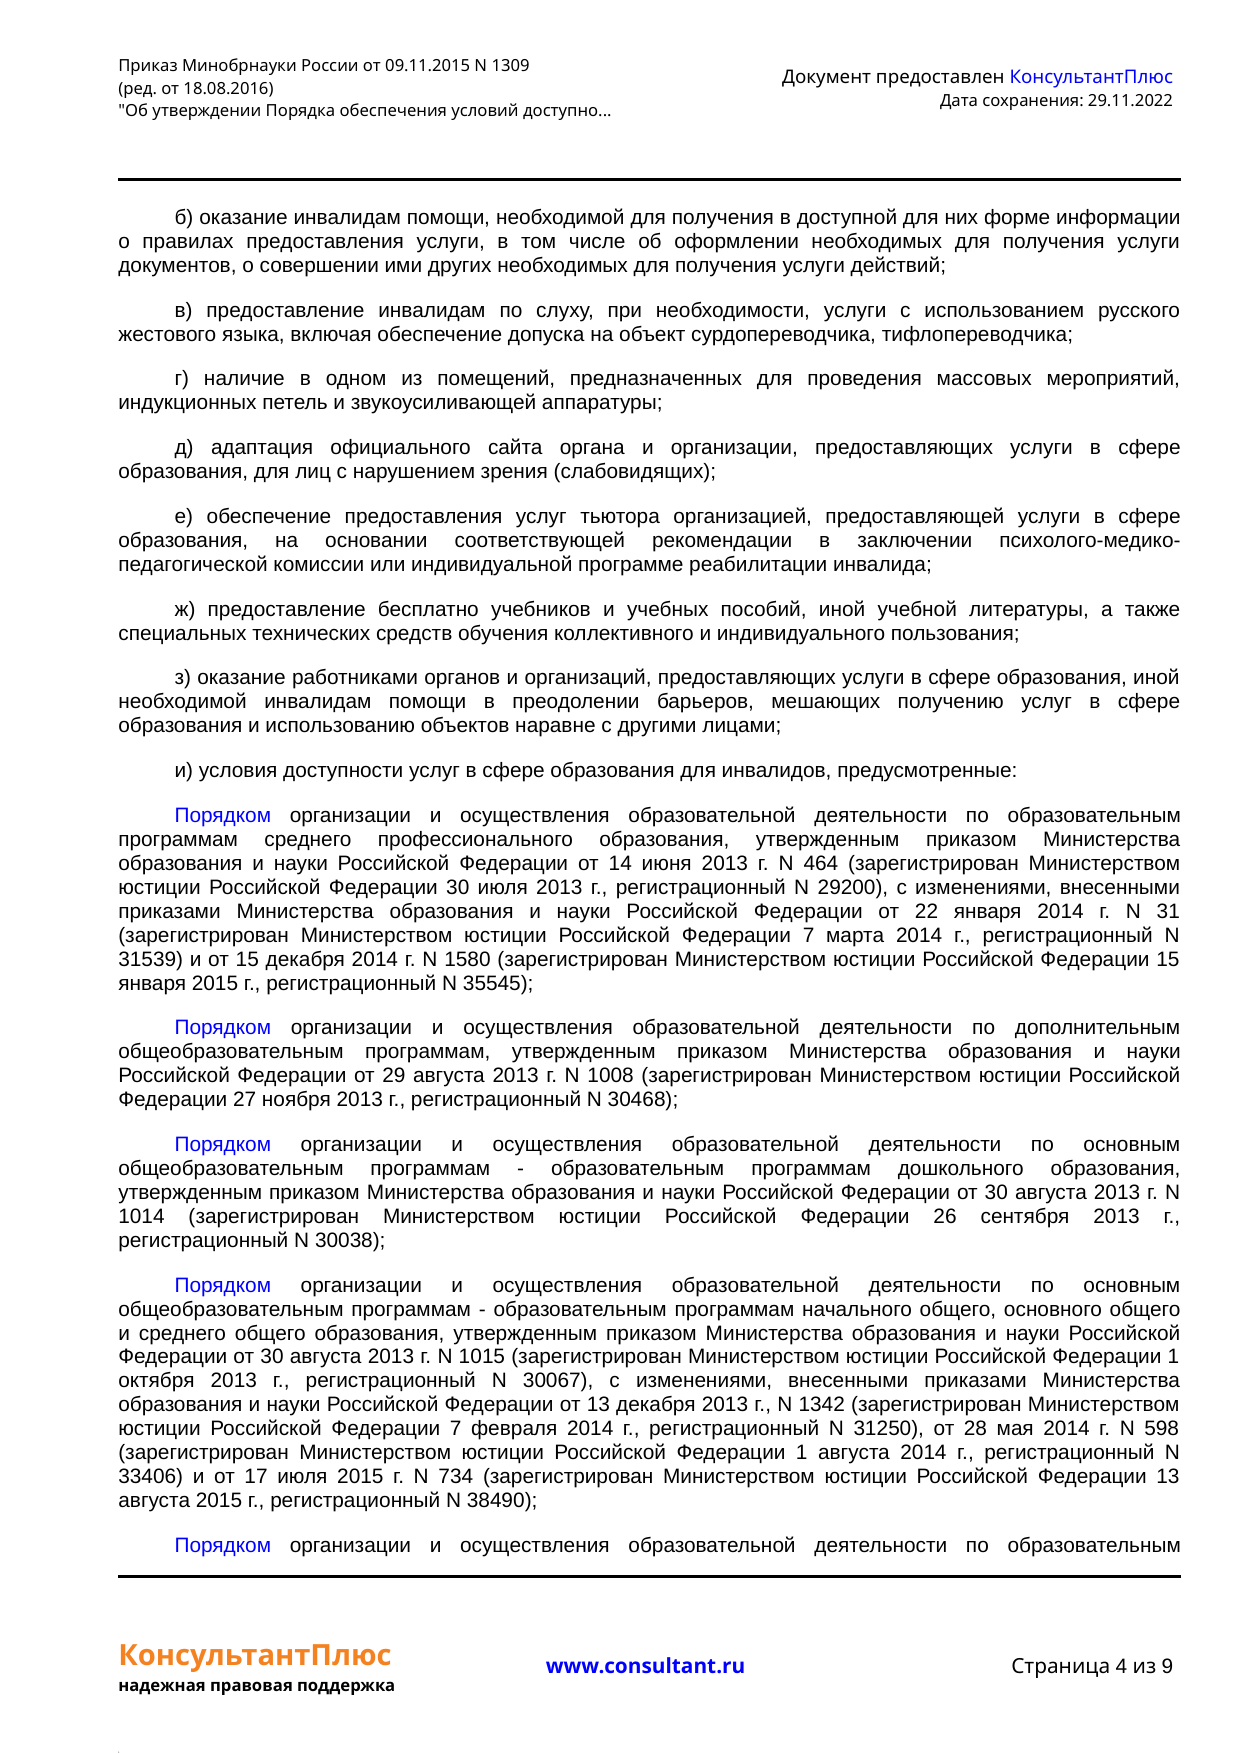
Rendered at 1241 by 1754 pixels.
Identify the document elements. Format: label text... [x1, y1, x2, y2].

text в) предоставление инвалидам по слуху, при необходимости, услуги с использованием русского жестового языка, включая обеспечение допуска на объект сурдопереводчика, тифлопереводчика; [118, 297, 1181, 345]
text г) наличие в одном из помещений, предназначенных для проведения массовых мероприятий, индукционных петель и звукоусиливающей аппаратуры; [118, 366, 1181, 414]
text ж) предоставление бесплатно учебников и учебных пособий, иной учебной литературы, а также специальных технических средств обучения коллективного и индивидуального пользования; [118, 596, 1181, 644]
text б) оказание инвалидам помощи, необходимой для получения в доступной для них форме информации о правилах предоставления услуги, в том числе об оформлении необходимых для получения услуги документов, о совершении ими других необходимых для получения услуги действий; [118, 205, 1181, 277]
text Порядком организации и осуществления образовательной деятельности по дополнительным общеобразовательным программам, утвержденным приказом Министерства образования и науки Российской Федерации от 29 августа 2013 г. N 1008 (зарегистрирован Министерством юстиции Российской Федерации 27 ноября 2013 г., регистрационный N 30468); [118, 1015, 1181, 1111]
text д) адаптация официального сайта органа и организации, предоставляющих услуги в сфере образования, для лиц с нарушением зрения (слабовидящих); [118, 435, 1181, 483]
text и) условия доступности услуг в сфере образования для инвалидов, предусмотренные: [118, 758, 1181, 782]
text Порядком организации и осуществления образовательной деятельности по основным общеобразовательным программам - образовательным программам начального общего, основного общего и среднего общего образования, утвержденным приказом Министерства образования и науки Российской Федерации от 30 августа 2013 г. N 1015 (зарегистрирован Министерством юстиции Российской Федерации 1 октября 2013 г., регистрационный N 30067), с изменениями, внесенными приказами Министерства образования и науки Российской Федерации от 13 декабря 2013 г., N 1342 (зарегистрирован Министерством юстиции Российской Федерации 7 февраля 2014 г., регистрационный N 31250), от 28 мая 2014 г. N 598 (зарегистрирован Министерством юстиции Российской Федерации 1 августа 2014 г., регистрационный N 33406) и от 17 июля 2015 г. N 734 (зарегистрирован Министерством юстиции Российской Федерации 13 августа 2015 г., регистрационный N 38490); [118, 1272, 1181, 1512]
text Порядком организации и осуществления образовательной деятельности по образовательным программам среднего профессионального образования, утвержденным приказом Министерства образования и науки Российской Федерации от 14 июня 2013 г. N 464 (зарегистрирован Министерством юстиции Российской Федерации 30 июля 2013 г., регистрационный N 29200), с изменениями, внесенными приказами Министерства образования и науки Российской Федерации от 22 января 2014 г. N 31 (зарегистрирован Министерством юстиции Российской Федерации 7 марта 2014 г., регистрационный N 31539) и от 15 декабря 2014 г. N 1580 (зарегистрирован Министерством юстиции Российской Федерации 15 января 2015 г., регистрационный N 35545); [118, 803, 1181, 994]
text е) обеспечение предоставления услуг тьютора организацией, предоставляющей услуги в сфере образования, на основании соответствующей рекомендации в заключении психолого-медико-педагогической комиссии или индивидуальной программе реабилитации инвалида; [118, 504, 1181, 576]
text Порядком организации и осуществления образовательной деятельности по основным общеобразовательным программам - образовательным программам дошкольного образования, утвержденным приказом Министерства образования и науки Российской Федерации от 30 августа 2013 г. N 1014 (зарегистрирован Министерством юстиции Российской Федерации 26 сентября 2013 г., регистрационный N 30038); [118, 1132, 1181, 1252]
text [118, 1533, 1181, 1557]
text з) оказание работниками органов и организаций, предоставляющих услуги в сфере образования, иной необходимой инвалидам помощи в преодолении барьеров, мешающих получению услуг в сфере образования и использованию объектов наравне с другими лицами; [118, 665, 1181, 737]
